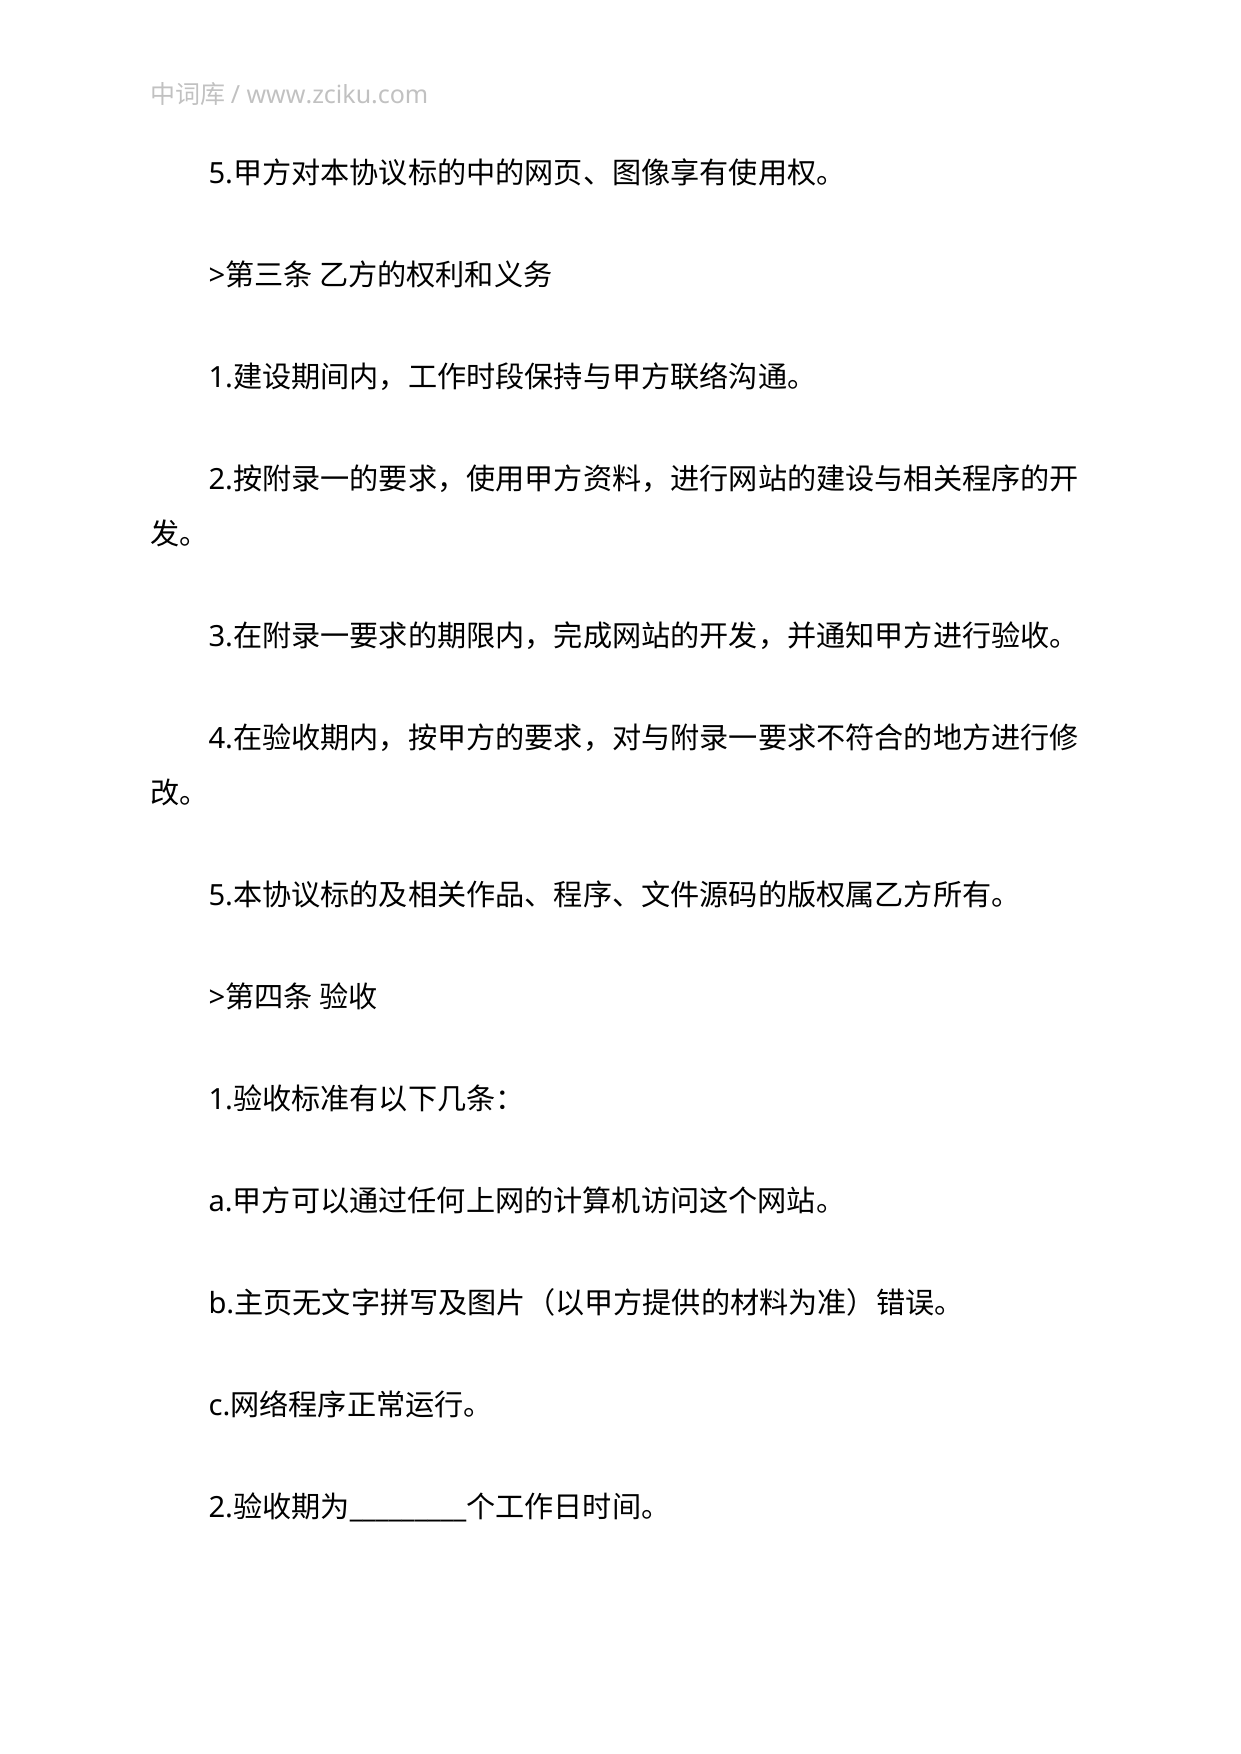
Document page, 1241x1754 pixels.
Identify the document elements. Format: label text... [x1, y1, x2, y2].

text 4.在验收期内，按甲方的要求，对与附录一要求不符合的地方进行修改。 [150, 715, 1090, 812]
text c.网络程序正常运行。 [150, 1381, 1090, 1424]
text 1.验收标准有以下几条： [150, 1075, 1090, 1118]
text a.甲方可以通过任何上网的计算机访问这个网站。 [150, 1177, 1090, 1220]
text 1.建设期间内，工作时段保持与甲方联络沟通。 [150, 354, 1090, 396]
text 2.验收期为_________个工作日时间。 [150, 1483, 1090, 1526]
text >第三条 乙方的权利和义务 [150, 252, 1090, 294]
text 5.本协议标的及相关作品、程序、文件源码的版权属乙方所有。 [150, 871, 1090, 914]
text b.主页无文字拼写及图片（以甲方提供的材料为准）错误。 [150, 1279, 1090, 1322]
text 3.在附录一要求的期限内，完成网站的开发，并通知甲方进行验收。 [150, 613, 1090, 655]
text 2.按附录一的要求，使用甲方资料，进行网站的建设与相关程序的开发。 [150, 456, 1090, 553]
text 5.甲方对本协议标的中的网页、图像享有使用权。 [150, 150, 1090, 192]
text >第四条 验收 [150, 973, 1090, 1016]
